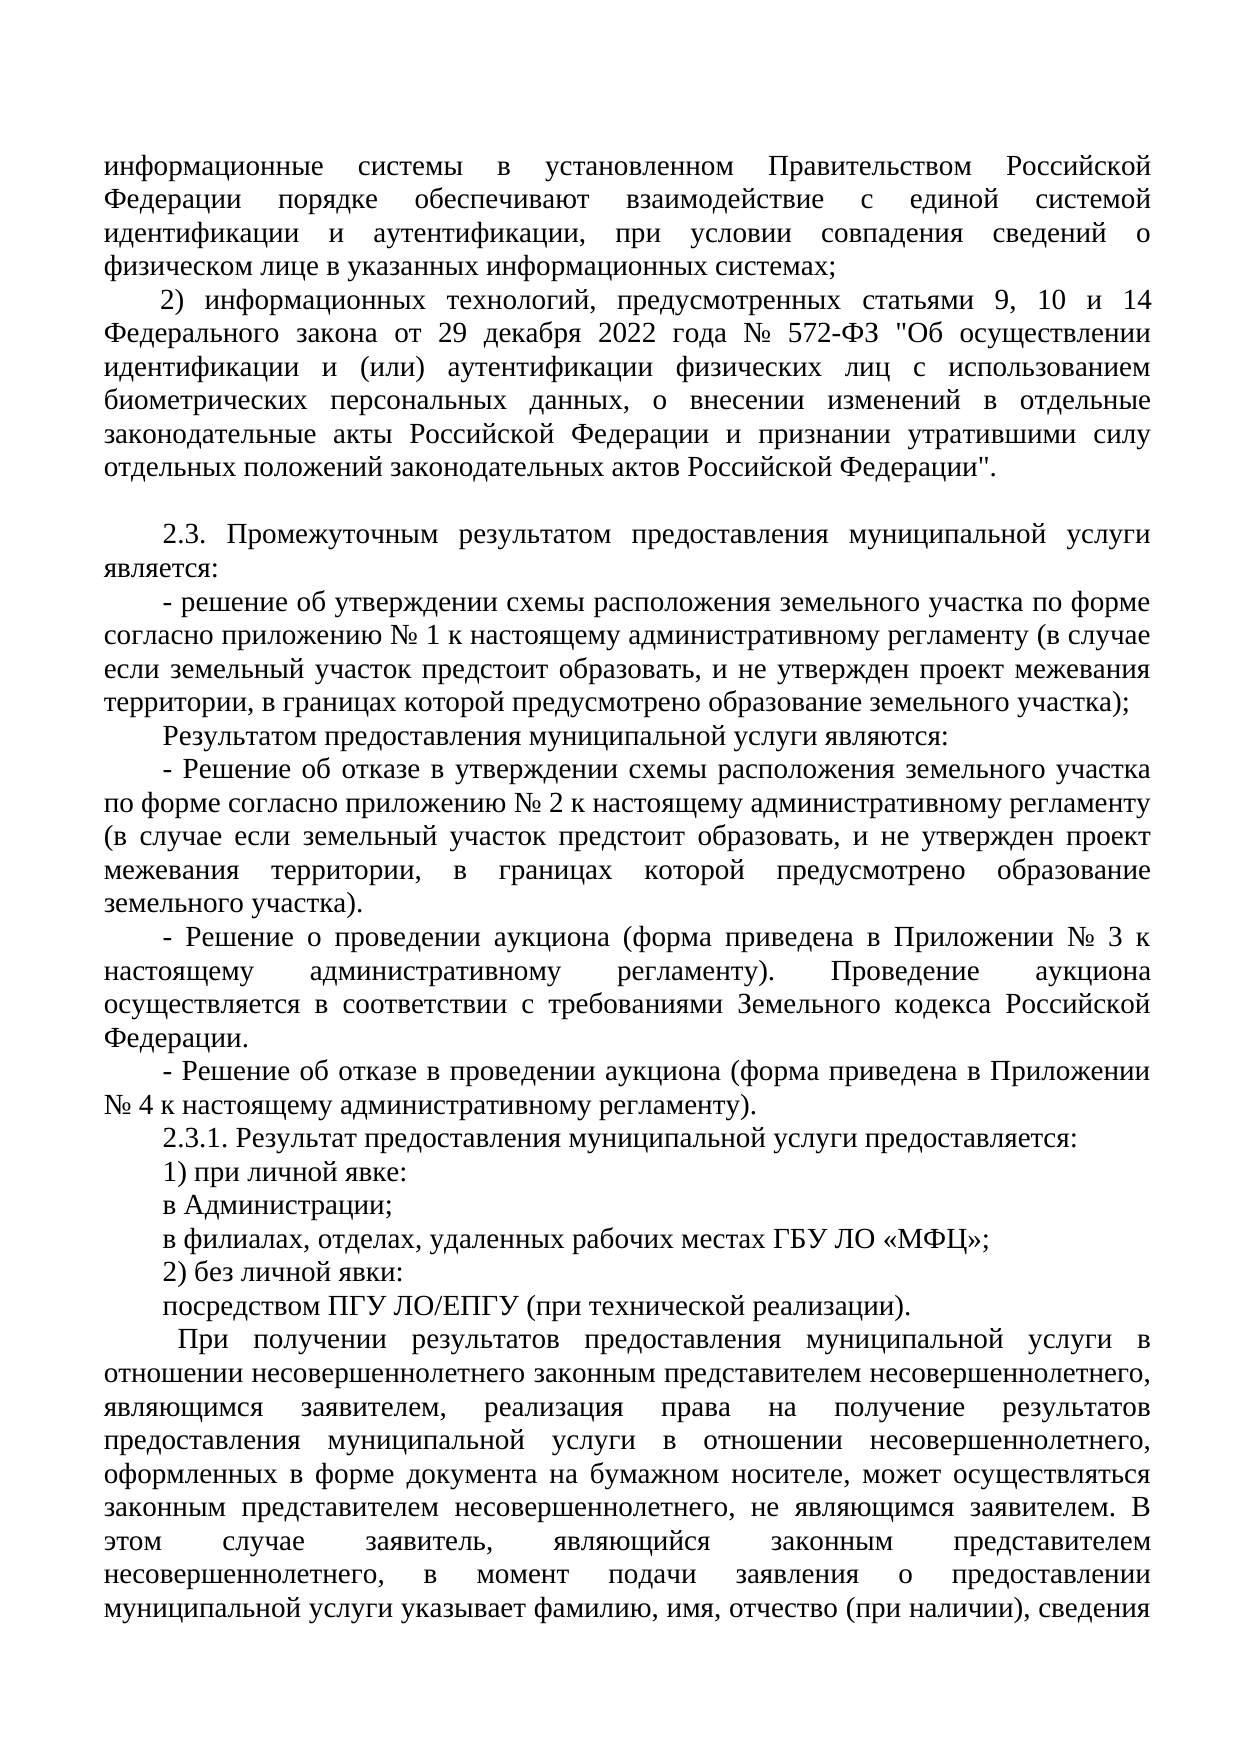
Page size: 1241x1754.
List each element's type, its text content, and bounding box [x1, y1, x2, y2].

text - решение об утверждении схемы расположения земельного участка по форме согласно приложению № 1 к настоящему административному регламенту (в случае если земельный участок предстоит образовать, и не утвержден проект межевания территории, в границах которой предусмотрено образование земельного участка); [103, 584, 1152, 718]
text - Решение о проведении аукциона (форма приведена в Приложении № 3 к настоящему административному регламенту). Проведение аукциона осуществляется в соответствии с требованиями Земельного кодекса Российской Федерации. [103, 919, 1152, 1053]
text 2) информационных технологий, предусмотренных статьями 9, 10 и 14 Федерального закона от 29 декабря 2022 года № 572-ФЗ "Об осуществлении идентификации и (или) аутентификации физических лиц с использованием биометрических персональных данных, о внесении изменений в отдельные законодательные акты Российской Федерации и признании утратившими силу отдельных положений законодательных актов Российской Федерации". [103, 282, 1152, 483]
text - Решение об отказе в утверждении схемы расположения земельного участка по форме согласно приложению № 2 к настоящему административному регламенту (в случае если земельный участок предстоит образовать, и не утвержден проект межевания территории, в границах которой предусмотрено образование земельного участка). [103, 751, 1152, 919]
text 1) при личной явке: [103, 1154, 1152, 1187]
text 2.3. Промежуточным результатом предоставления муниципальной услуги является: [103, 517, 1152, 584]
text в филиалах, отделах, удаленных рабочих местах ГБУ ЛО «МФЦ»; [103, 1221, 1152, 1254]
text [103, 1322, 1152, 1623]
text 2.3.1. Результат предоставления муниципальной услуги предоставляется: [162, 1120, 1152, 1154]
text посредством ПГУ ЛО/ЕПГУ (при технической реализации). [103, 1288, 1152, 1322]
text в Администрации; [103, 1187, 1152, 1221]
text - Решение об отказе в проведении аукциона (форма приведена в Приложении № 4 к настоящему административному регламенту). [103, 1053, 1152, 1120]
text Результатом предоставления муниципальной услуги являются: [103, 718, 1152, 751]
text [103, 148, 1152, 282]
text 2) без личной явки: [103, 1254, 1152, 1288]
